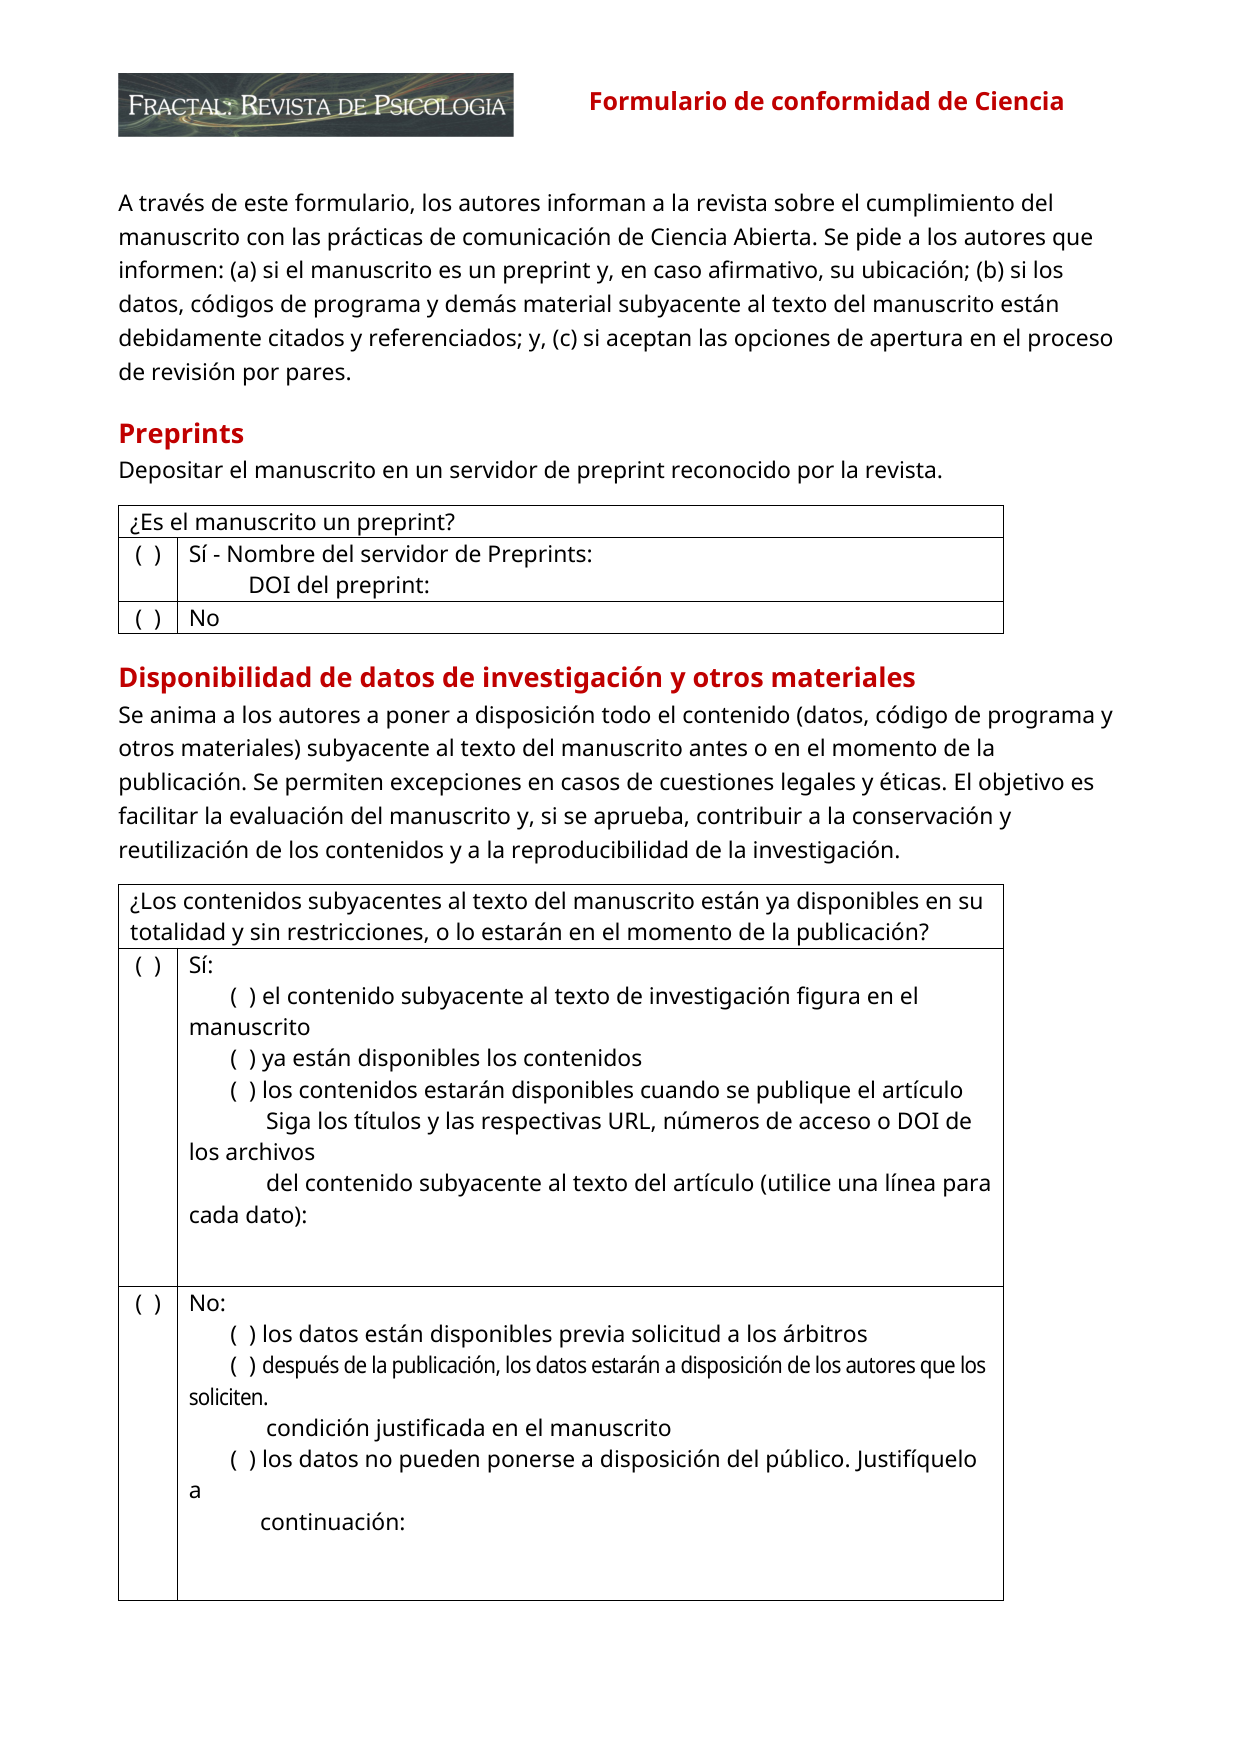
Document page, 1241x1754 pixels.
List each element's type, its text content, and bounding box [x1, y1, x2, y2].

table_cell ( ) [119, 602, 177, 633]
table_cell Sí: ( ) el contenido subyacente al texto de investigación figura en el manuscrito ( ) ya están disponibles los contenidos ( ) los contenidos estarán disponibles cuando se publique el artículo Siga los títulos y las respectivas URL, números de acceso o DOI de los archivos del contenido subyacente al texto del artículo (utilice una línea para cada dato): [178, 949, 1003, 1286]
text Se anima a los autores a poner a disposición todo el contenido (datos, código de programa y otros materiales) subyacente al texto del manuscrito antes o en el momento de la publicación. Se permiten excepciones en casos de cuestiones legales y éticas. El objetivo es facilitar la evaluación del manuscrito y, si se aprueba, contribuir a la conservación y reutilización de los contenidos y a la reproducibilidad de la investigación. [118, 699, 1122, 865]
table_cell No [178, 602, 1003, 633]
table_cell ( ) [119, 949, 177, 1286]
table_cell No: ( ) los datos están disponibles previa solicitud a los árbitros ( ) después de la publicación, los datos estarán a disposición de los autores que los soliciten. condición justificada en el manuscrito ( ) los datos no pueden ponerse a disposición del público. Justifíquelo a continuación: [178, 1287, 1003, 1599]
table_cell ( ) [119, 1287, 177, 1599]
table_cell ( ) [119, 538, 177, 601]
subtitle Preprints [118, 414, 1122, 451]
text A través de este formulario, los autores informan a la revista sobre el cumplimiento del manuscrito con las prácticas de comunicación de Ciencia Abierta. Se pide a los autores que informen: (a) si el manuscrito es un preprint y, en caso afirmativo, su ubicación; (b) si los datos, códigos de programa y demás material subyacente al texto del manuscrito están debidamente citados y referenciados; y, (c) si aceptan las opciones de apertura en el proceso de revisión por pares. [118, 187, 1122, 387]
table_cell Sí - Nombre del servidor de Preprints: DOI del preprint: [178, 538, 1003, 601]
table_header ¿Es el manuscrito un preprint? [119, 506, 1003, 537]
picture [118, 73, 514, 137]
subtitle Disponibilidad de datos de investigación y otros materiales [118, 659, 1122, 696]
table_header ¿Los contenidos subyacentes al texto del manuscrito están ya disponibles en su totalidad y sin restricciones, o lo estarán en el momento de la publicación? [119, 885, 1003, 948]
text Depositar el manuscrito en un servidor de preprint reconocido por la revista. [118, 454, 1122, 486]
